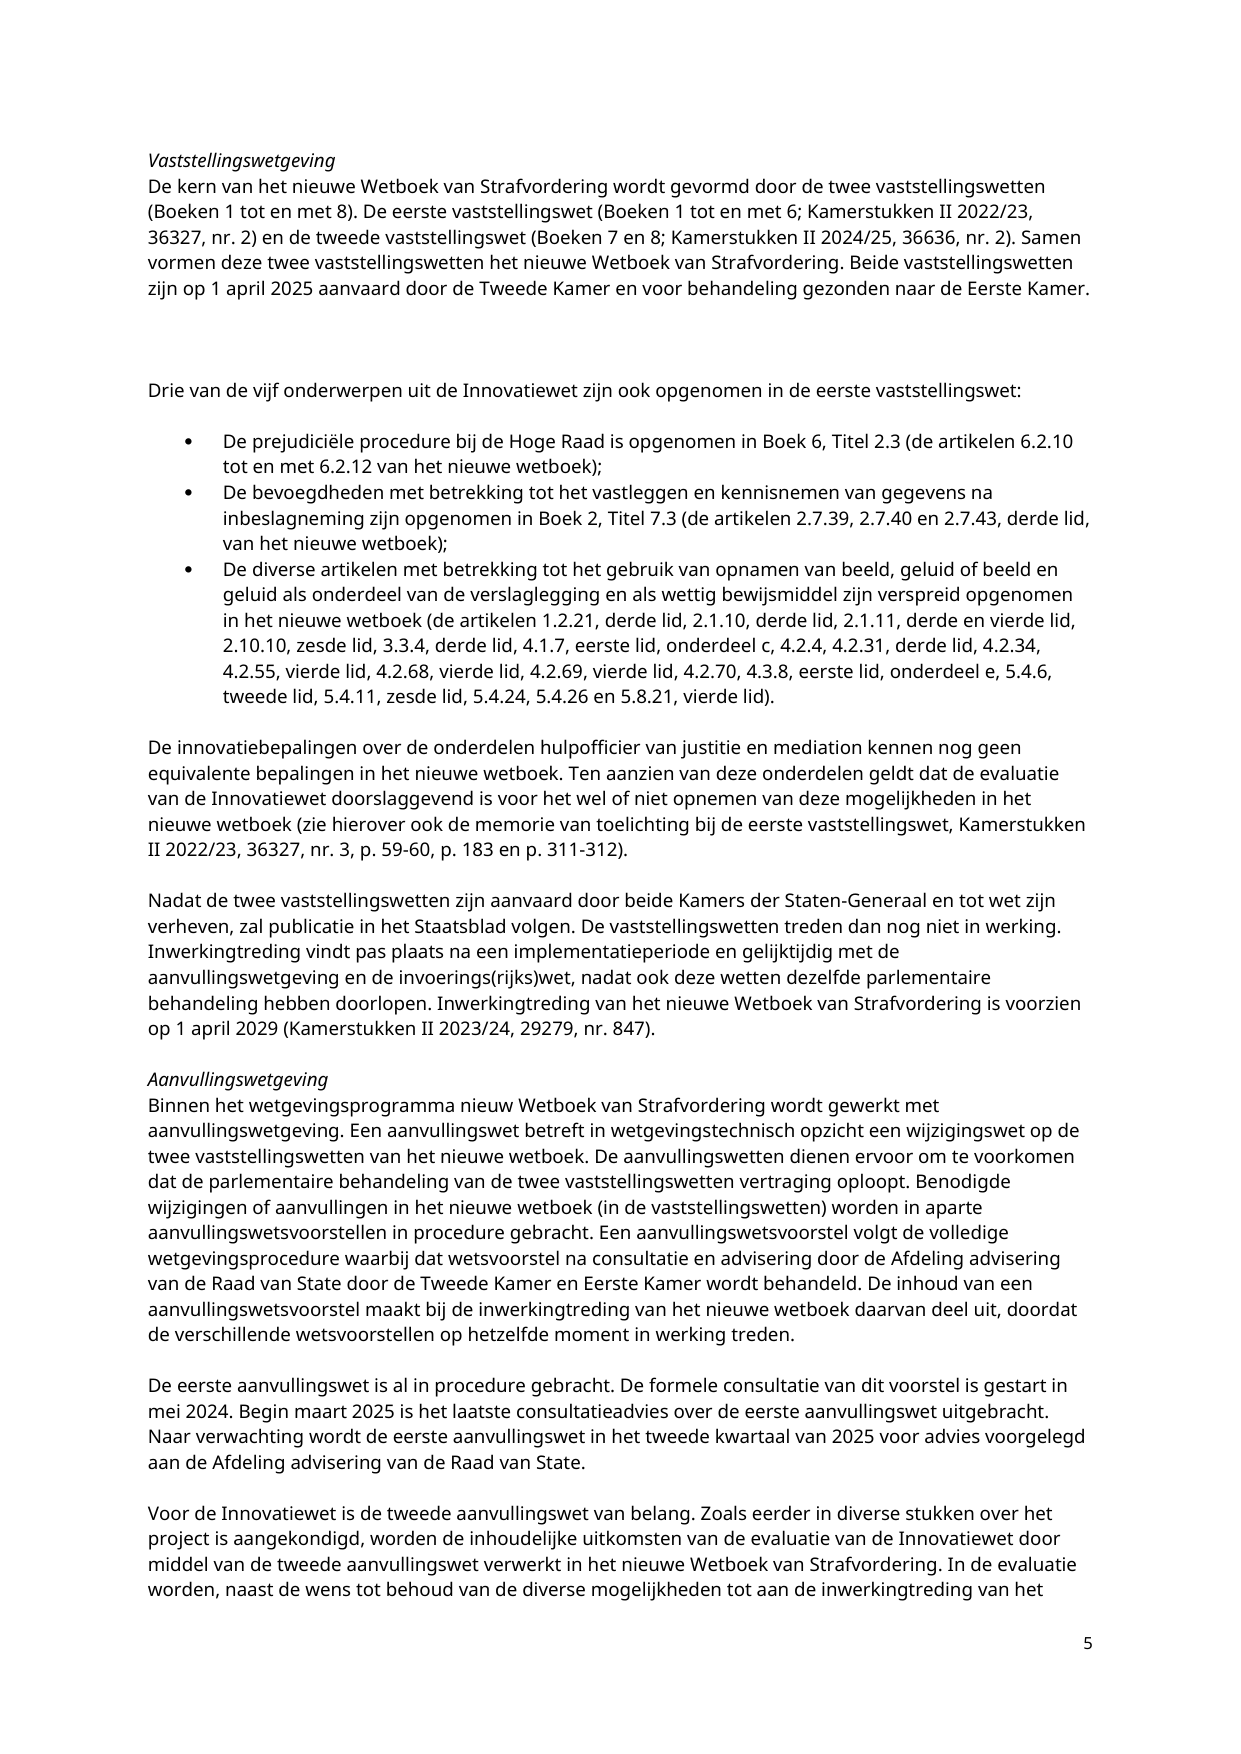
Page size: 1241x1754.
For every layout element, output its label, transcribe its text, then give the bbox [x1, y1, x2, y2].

text De innovatiebepalingen over de onderdelen hulpofficier van justitie en mediation kennen nog geen equivalente bepalingen in het nieuwe wetboek. Ten aanzien van deze onderdelen geldt dat de evaluatie van de Innovatiewet doorslaggevend is voor het wel of niet opnemen van deze mogelijkheden in het nieuwe wetboek (zie hierover ook de memorie van toelichting bij de eerste vaststellingswet, Kamerstukken II 2022/23, 36327, nr. 3, p. 59-60, p. 183 en p. 311-312). [148, 734, 1093, 862]
list De bevoegdheden met betrekking tot het vastleggen en kennisnemen van gegevens na inbeslagneming zijn opgenomen in Boek 2, Titel 7.3 (de artikelen 2.7.39, 2.7.40 en 2.7.43, derde lid, van het nieuwe wetboek); [185, 479, 1093, 556]
text De kern van het nieuwe Wetboek van Strafvordering wordt gevormd door de twee vaststellingswetten (Boeken 1 tot en met 8). De eerste vaststellingswet (Boeken 1 tot en met 6; Kamerstukken II 2022/23, 36327, nr. 2) en de tweede vaststellingswet (Boeken 7 en 8; Kamerstukken II 2024/25, 36636, nr. 2). Samen vormen deze twee vaststellingswetten het nieuwe Wetboek van Strafvordering. Beide vaststellingswetten zijn op 1 april 2025 aanvaard door de Tweede Kamer en voor behandeling gezonden naar de Eerste Kamer. [148, 173, 1093, 301]
text Drie van de vijf onderwerpen uit de Innovatiewet zijn ook opgenomen in de eerste vaststellingswet: [148, 377, 1093, 403]
text Vaststellingswetgeving [148, 148, 1093, 173]
list De prejudiciële procedure bij de Hoge Raad is opgenomen in Boek 6, Titel 2.3 (de artikelen 6.2.10 tot en met 6.2.12 van het nieuwe wetboek); [185, 428, 1093, 479]
text Aanvullingswetgeving Binnen het wetgevingsprogramma nieuw Wetboek van Strafvordering wordt gewerkt met aanvullingswetgeving. Een aanvullingswet betreft in wetgevingstechnisch opzicht een wijzigingswet op de twee vaststellingswetten van het nieuwe wetboek. De aanvullingswetten dienen ervoor om te voorkomen dat de parlementaire behandeling van de twee vaststellingswetten vertraging oploopt. Benodigde wijzigingen of aanvullingen in het nieuwe wetboek (in de vaststellingswetten) worden in aparte aanvullingswetsvoorstellen in procedure gebracht. Een aanvullingswetsvoorstel volgt de volledige wetgevingsprocedure waarbij dat wetsvoorstel na consultatie en advisering door de Afdeling advisering van de Raad van State door de Tweede Kamer en Eerste Kamer wordt behandeld. De inhoud van een aanvullingswetsvoorstel maakt bij de inwerkingtreding van het nieuwe wetboek daarvan deel uit, doordat de verschillende wetsvoorstellen op hetzelfde moment in werking treden. [148, 1066, 1093, 1347]
text De eerste aanvullingswet is al in procedure gebracht. De formele consultatie van dit voorstel is gestart in mei 2024. Begin maart 2025 is het laatste consultatieadvies over de eerste aanvullingswet uitgebracht. Naar verwachting wordt de eerste aanvullingswet in het tweede kwartaal van 2025 voor advies voorgelegd aan de Afdeling advisering van de Raad van State. [148, 1373, 1093, 1475]
list De diverse artikelen met betrekking tot het gebruik van opnamen van beeld, geluid of beeld en geluid als onderdeel van de verslaglegging en als wettig bewijsmiddel zijn verspreid opgenomen in het nieuwe wetboek (de artikelen 1.2.21, derde lid, 2.1.10, derde lid, 2.1.11, derde en vierde lid, 2.10.10, zesde lid, 3.3.4, derde lid, 4.1.7, eerste lid, onderdeel c, 4.2.4, 4.2.31, derde lid, 4.2.34, 4.2.55, vierde lid, 4.2.68, vierde lid, 4.2.69, vierde lid, 4.2.70, 4.3.8, eerste lid, onderdeel e, 5.4.6, tweede lid, 5.4.11, zesde lid, 5.4.24, 5.4.26 en 5.8.21, vierde lid). [185, 556, 1093, 709]
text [148, 1500, 1093, 1602]
text Nadat de twee vaststellingswetten zijn aanvaard door beide Kamers der Staten-Generaal en tot wet zijn verheven, zal publicatie in het Staatsblad volgen. De vaststellingswetten treden dan nog niet in werking. Inwerkingtreding vindt pas plaats na een implementatieperiode en gelijktijdig met de aanvullingswetgeving en de invoerings(rijks)wet, nadat ook deze wetten dezelfde parlementaire behandeling hebben doorlopen. Inwerkingtreding van het nieuwe Wetboek van Strafvordering is voorzien op 1 april 2029 (Kamerstukken II 2023/24, 29279, nr. 847). [148, 888, 1093, 1041]
